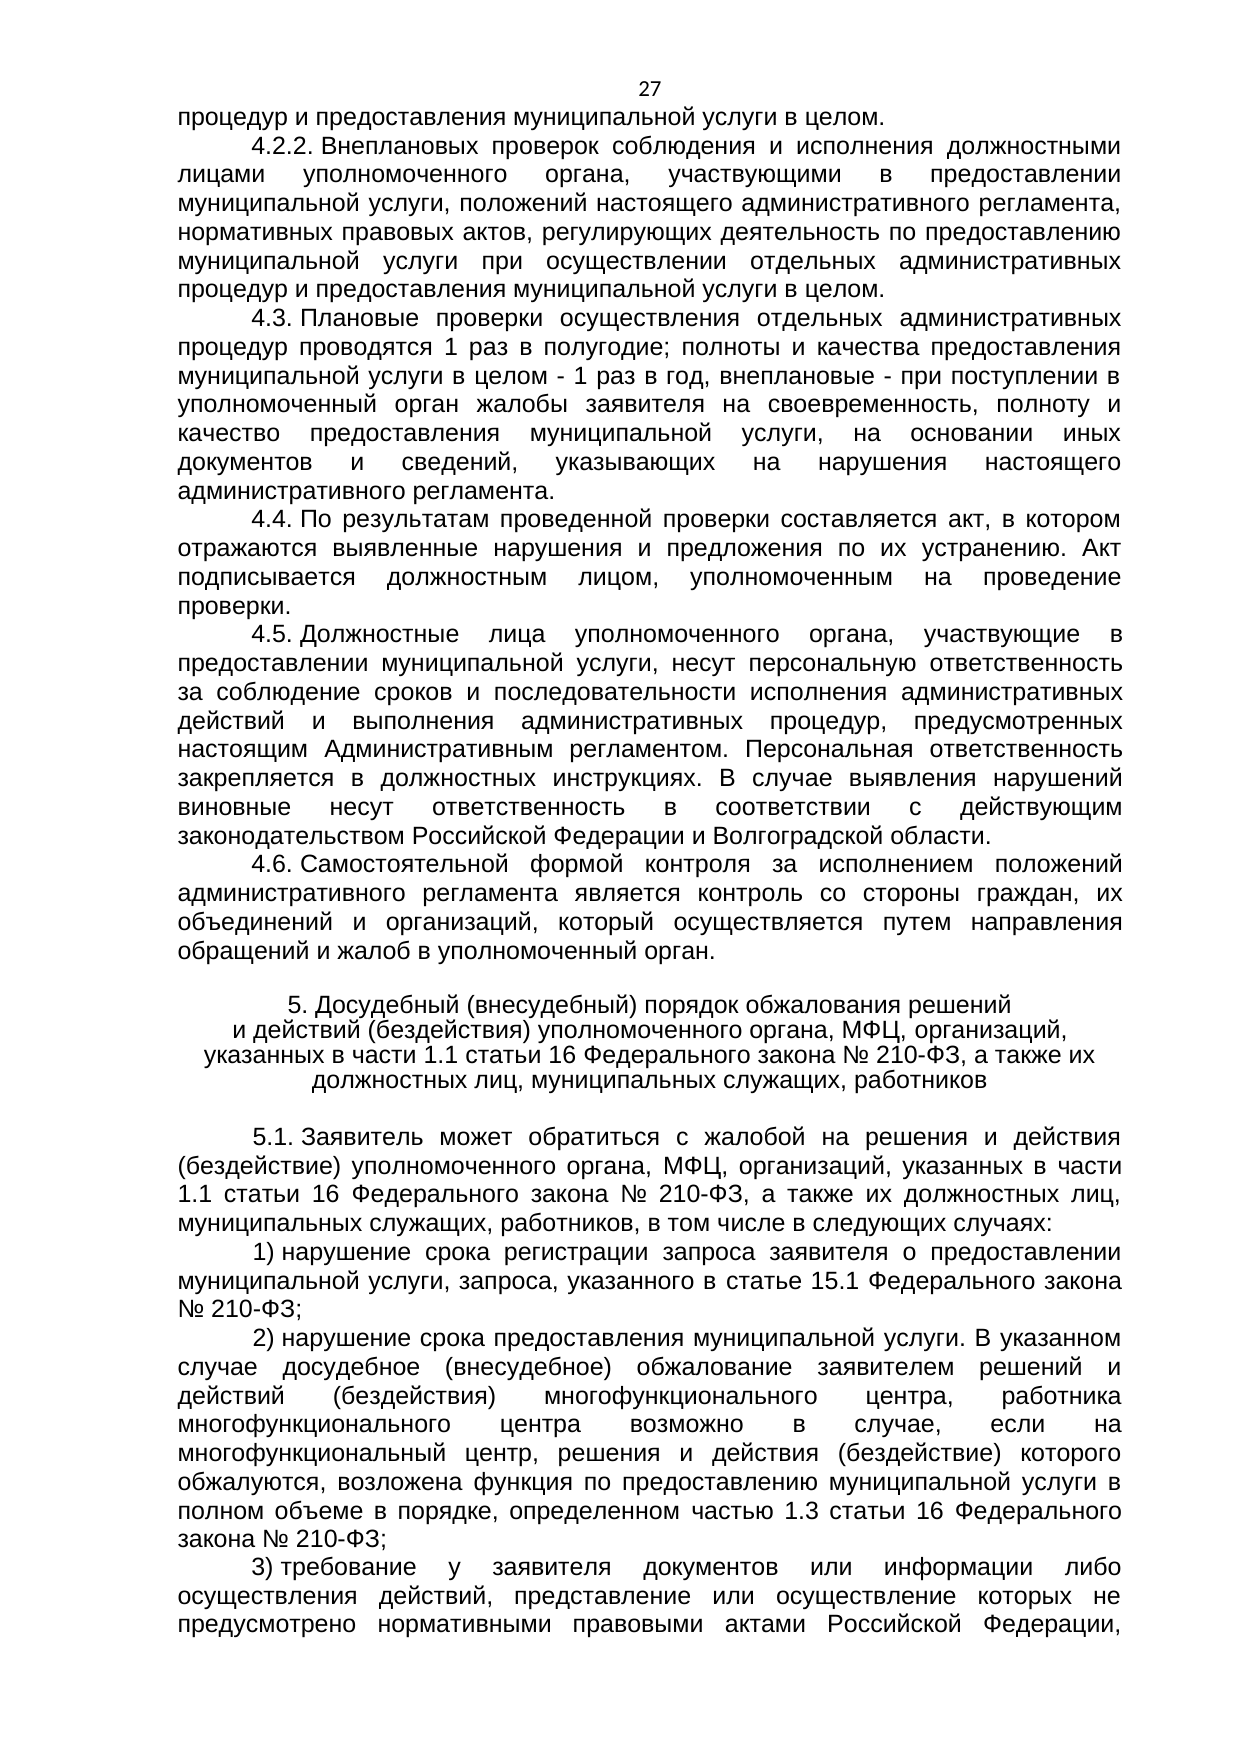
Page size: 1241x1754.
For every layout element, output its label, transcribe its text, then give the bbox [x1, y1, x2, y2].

text 4.2.2. Внеплановых проверок соблюдения и исполнения должностными лицами уполномоченного органа, участвующими в предоставлении муниципальной услуги, положений настоящего административного регламента, нормативных правовых актов, регулирующих деятельность по предоставлению муниципальной услуги при осуществлении отдельных административных процедур и предоставления муниципальной услуги в целом. [177, 131, 1122, 303]
text 2) нарушение срока предоставления муниципальной услуги. В указанном случае досудебное (внесудебное) обжалование заявителем решений и действий (бездействия) многофункционального центра, работника многофункционального центра возможно в случае, если на многофункциональный центр, решения и действия (бездействие) которого обжалуются, возложена функция по предоставлению муниципальной услуги в полном объеме в порядке, определенном частью 1.3 статьи 16 Федерального закона № 210-ФЗ; [177, 1323, 1122, 1553]
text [177, 102, 1122, 131]
text 5.1. Заявитель может обратиться с жалобой на решения и действия (бездействие) уполномоченного органа, МФЦ, организаций, указанных в части 1.1 статьи 16 Федерального закона № 210-ФЗ, а также их должностных лиц, муниципальных служащих, работников, в том числе в следующих случаях: [177, 1122, 1122, 1237]
text 4.5. Должностные лица уполномоченного органа, участвующие в предоставлении муниципальной услуги, несут персональную ответственность за соблюдение сроков и последовательности исполнения административных действий и выполнения административных процедур, предусмотренных настоящим Административным регламентом. Персональная ответственность закрепляется в должностных инструкциях. В случае выявления нарушений виновные несут ответственность в соответствии с действующим законодательством Российской Федерации и Волгоградской области. [177, 619, 1124, 849]
text 4.6. Самостоятельной формой контроля за исполнением положений административного регламента является контроль со стороны граждан, их объединений и организаций, который осуществляется путем направления обращений и жалоб в уполномоченный орган. [177, 849, 1124, 964]
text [177, 1553, 1122, 1638]
text и действий (бездействия) уполномоченного органа, МФЦ, организаций, указанных в части 1.1 статьи 16 Федерального закона № 210-ФЗ, а также их должностных лиц, муниципальных служащих, работников [177, 1018, 1122, 1093]
text 4.3. Плановые проверки осуществления отдельных административных процедур проводятся 1 раз в полугодие; полноты и качества предоставления муниципальной услуги в целом - 1 раз в год, внеплановые - при поступлении в уполномоченный орган жалобы заявителя на своевременность, полноту и качество предоставления муниципальной услуги, на основании иных документов и сведений, указывающих на нарушения настоящего административного регламента. [177, 303, 1122, 504]
text 5. Досудебный (внесудебный) порядок обжалования решений [177, 993, 1122, 1018]
text 1) нарушение срока регистрации запроса заявителя о предоставлении муниципальной услуги, запроса, указанного в статье 15.1 Федерального закона № 210-ФЗ; [177, 1237, 1122, 1323]
text 4.4. По результатам проведенной проверки составляется акт, в котором отражаются выявленные нарушения и предложения по их устранению. Акт подписывается должностным лицом, уполномоченным на проведение проверки. [177, 504, 1122, 619]
